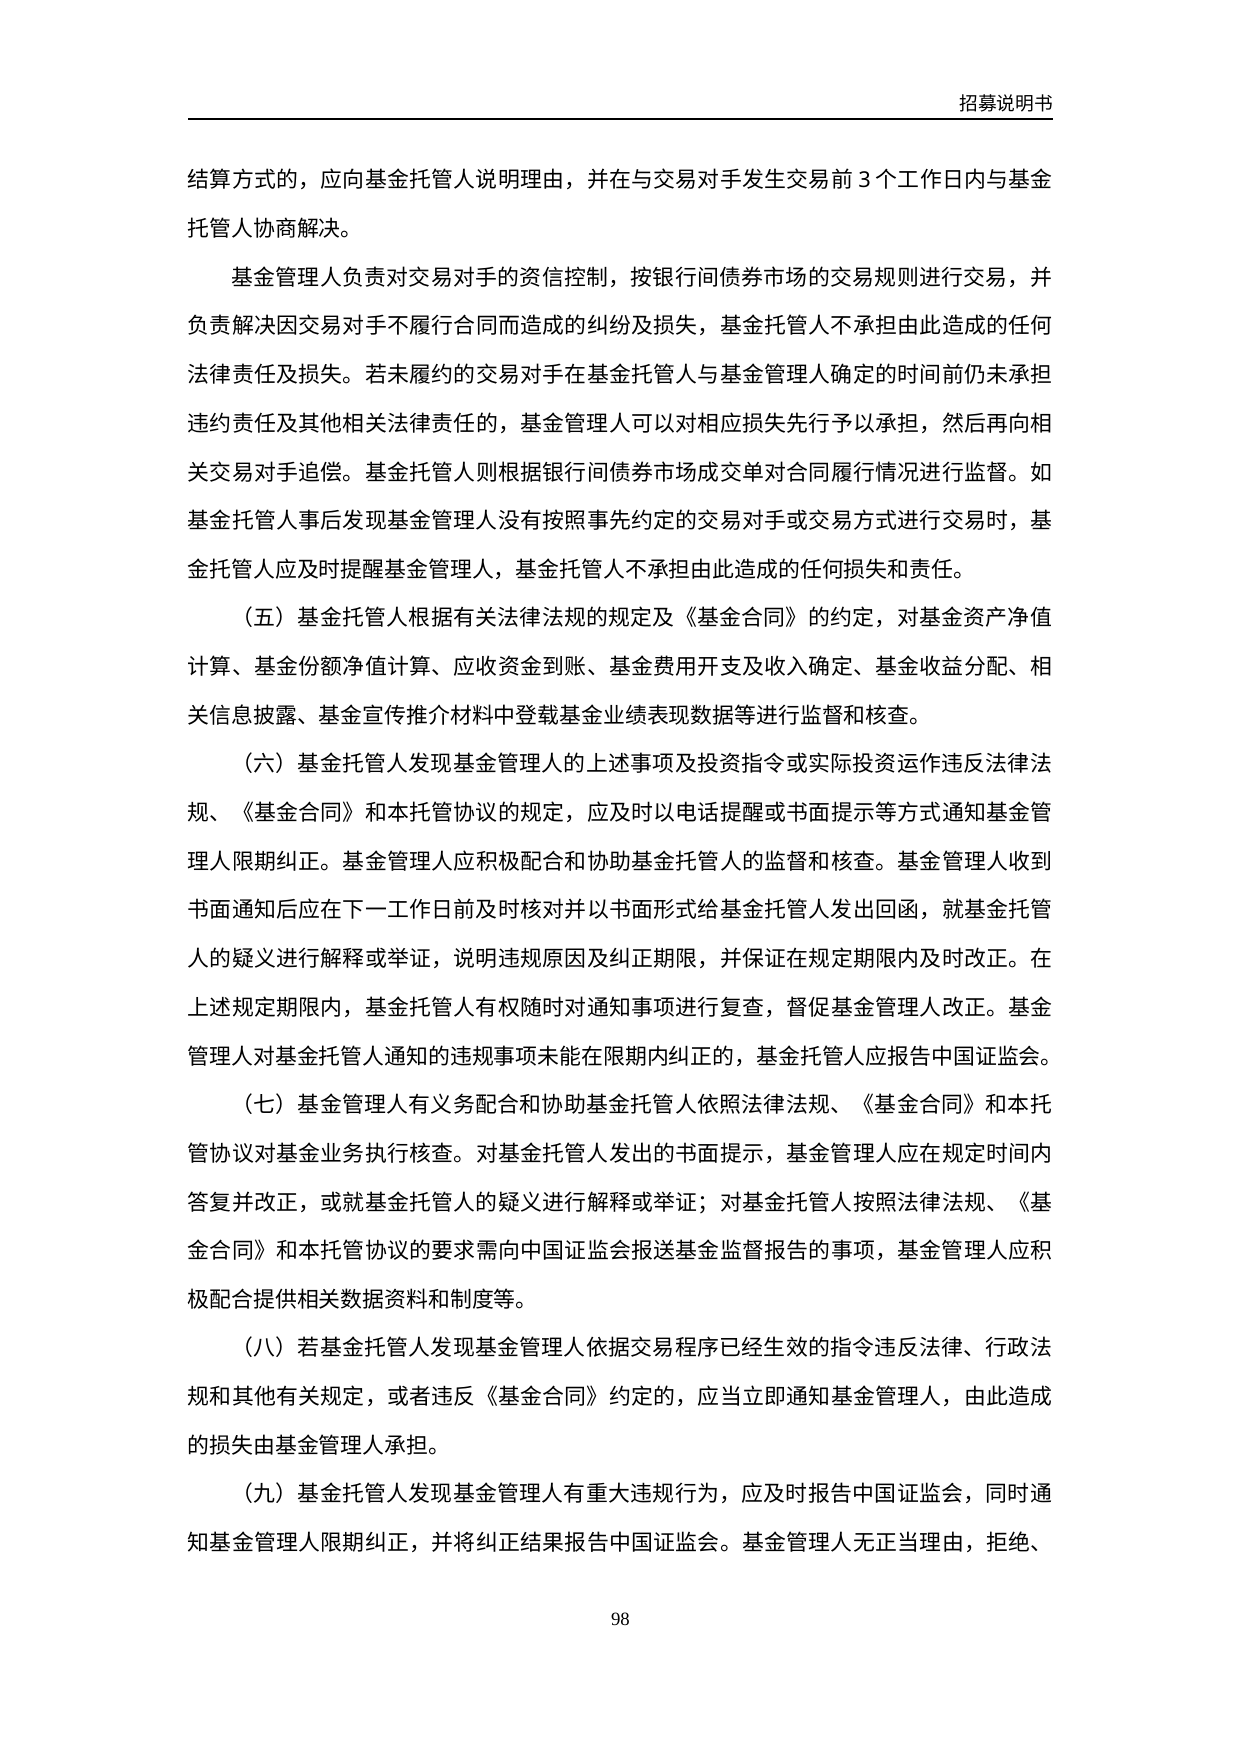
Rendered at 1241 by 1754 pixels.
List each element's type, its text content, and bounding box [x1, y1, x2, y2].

text （八）若基金托管人发现基金管理人依据交易程序已经生效的指令违反法律、行政法规和其他有关规定，或者违反《基金合同》约定的，应当立即通知基金管理人，由此造成的损失由基金管理人承担。 [187, 1330, 1053, 1460]
text （七）基金管理人有义务配合和协助基金托管人依照法律法规、《基金合同》和本托管协议对基金业务执行核查。对基金托管人发出的书面提示，基金管理人应在规定时间内答复并改正，或就基金托管人的疑义进行解释或举证；对基金托管人按照法律法规、《基金合同》和本托管协议的要求需向中国证监会报送基金监督报告的事项，基金管理人应积极配合提供相关数据资料和制度等。 [187, 1087, 1053, 1314]
text （六）基金托管人发现基金管理人的上述事项及投资指令或实际投资运作违反法律法规、《基金合同》和本托管协议的规定，应及时以电话提醒或书面提示等方式通知基金管理人限期纠正。基金管理人应积极配合和协助基金托管人的监督和核查。基金管理人收到书面通知后应在下一工作日前及时核对并以书面形式给基金托管人发出回函，就基金托管人的疑义进行解释或举证，说明违规原因及纠正期限，并保证在规定期限内及时改正。在上述规定期限内，基金托管人有权随时对通知事项进行复查，督促基金管理人改正。基金管理人对基金托管人通知的违规事项未能在限期内纠正的，基金托管人应报告中国证监会。 [187, 746, 1053, 1071]
text 基金管理人负责对交易对手的资信控制，按银行间债券市场的交易规则进行交易，并负责解决因交易对手不履行合同而造成的纠纷及损失，基金托管人不承担由此造成的任何法律责任及损失。若未履约的交易对手在基金托管人与基金管理人确定的时间前仍未承担违约责任及其他相关法律责任的，基金管理人可以对相应损失先行予以承担，然后再向相关交易对手追偿。基金托管人则根据银行间债券市场成交单对合同履行情况进行监督。如基金托管人事后发现基金管理人没有按照事先约定的交易对手或交易方式进行交易时，基金托管人应及时提醒基金管理人，基金托管人不承担由此造成的任何损失和责任。 [187, 259, 1053, 584]
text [187, 1476, 1053, 1557]
text （五）基金托管人根据有关法律法规的规定及《基金合同》的约定，对基金资产净值计算、基金份额净值计算、应收资金到账、基金费用开支及收入确定、基金收益分配、相关信息披露、基金宣传推介材料中登载基金业绩表现数据等进行监督和核查。 [187, 600, 1053, 730]
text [187, 162, 1053, 243]
